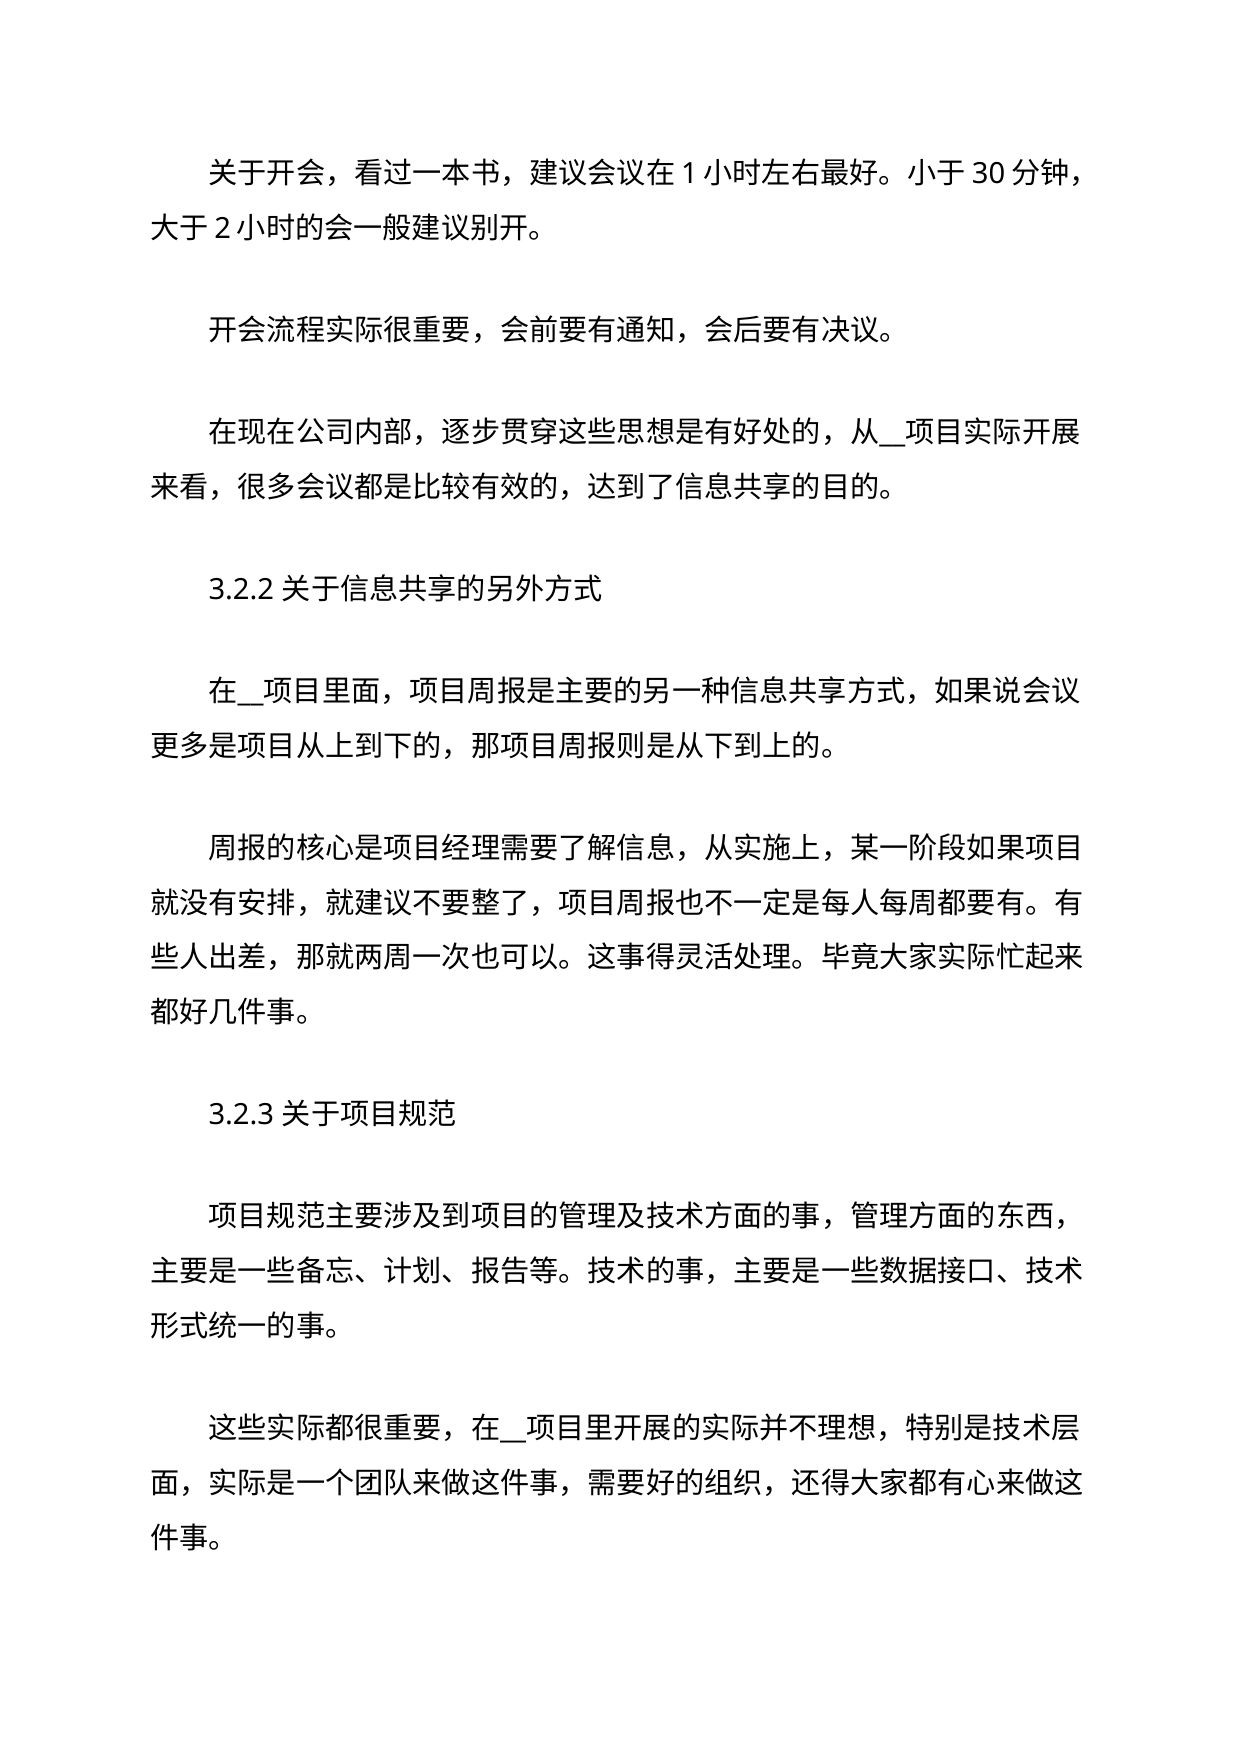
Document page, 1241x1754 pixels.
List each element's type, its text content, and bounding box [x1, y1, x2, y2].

text 这些实际都很重要，在__项目里开展的实际并不理想，特别是技术层面，实际是一个团队来做这件事，需要好的组织，还得大家都有心来做这件事。 [150, 1404, 1090, 1556]
text 关于开会，看过一本书，建议会议在1小时左右最好。小于30分钟，大于2小时的会一般建议别开。 [150, 150, 1090, 247]
text 3.2.2 关于信息共享的另外方式 [150, 566, 1090, 608]
text 项目规范主要涉及到项目的管理及技术方面的事，管理方面的东西，主要是一些备忘、计划、报告等。技术的事，主要是一些数据接口、技术形式统一的事。 [150, 1193, 1090, 1345]
text 开会流程实际很重要，会前要有通知，会后要有决议。 [150, 307, 1090, 349]
text 周报的核心是项目经理需要了解信息，从实施上，某一阶段如果项目就没有安排，就建议不要整了，项目周报也不一定是每人每周都要有。有些人出差，那就两周一次也可以。这事得灵活处理。毕竟大家实际忙起来都好几件事。 [150, 824, 1090, 1031]
text 在__项目里面，项目周报是主要的另一种信息共享方式，如果说会议更多是项目从上到下的，那项目周报则是从下到上的。 [150, 667, 1090, 765]
text 3.2.3 关于项目规范 [150, 1091, 1090, 1133]
text 在现在公司内部，逐步贯穿这些思想是有好处的，从__项目实际开展来看，很多会议都是比较有效的，达到了信息共享的目的。 [150, 409, 1090, 506]
